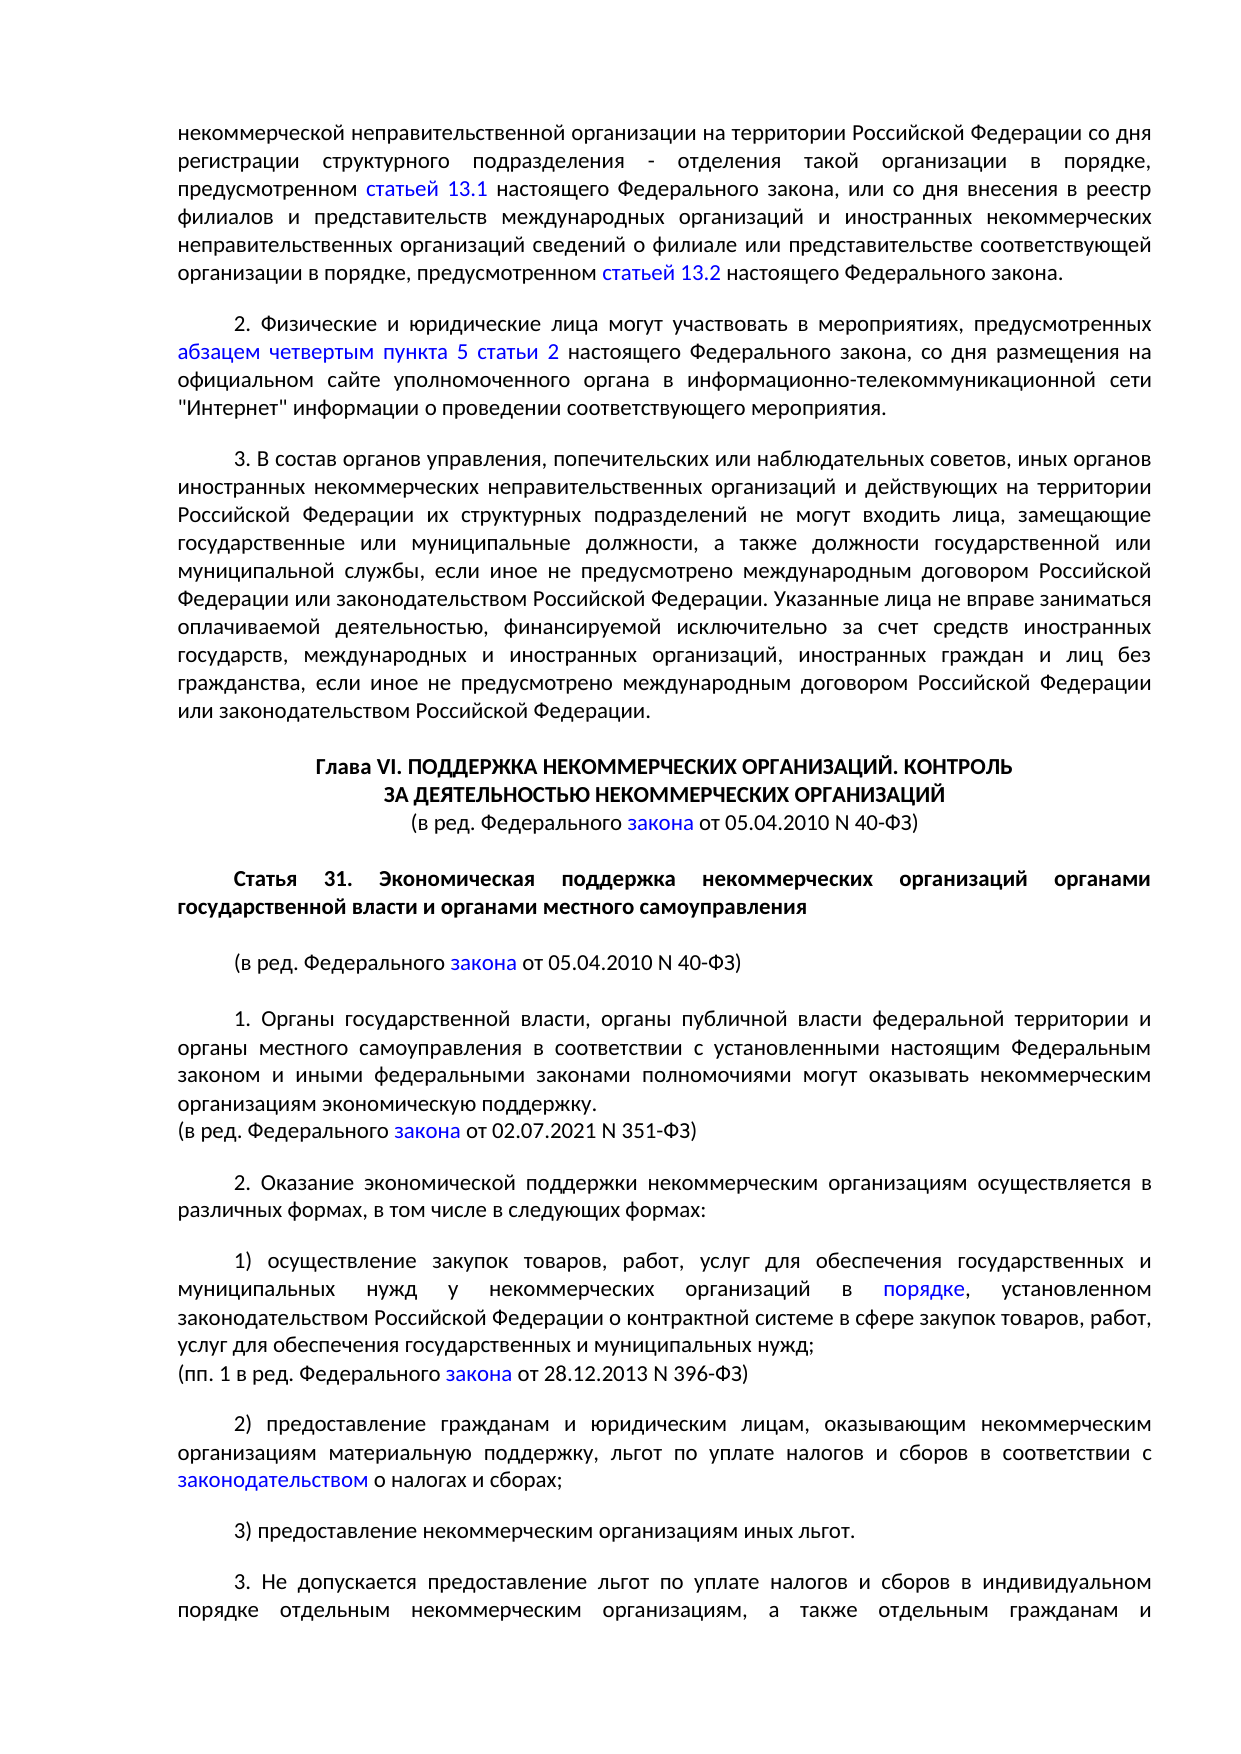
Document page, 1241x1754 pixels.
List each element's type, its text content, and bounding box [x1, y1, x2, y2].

text 1) осуществление закупок товаров, работ, услуг для обеспечения государственных и муниципальных нужд у некоммерческих организаций в порядке, установленном законодательством Российской Федерации о контрактной системе в сфере закупок товаров, работ, услуг для обеспечения государственных и муниципальных нужд; [177, 1247, 1152, 1359]
text 2. Физические и юридические лица могут участвовать в мероприятиях, предусмотренных абзацем четвертым пункта 5 статьи 2 настоящего Федерального закона, со дня размещения на официальном сайте уполномоченного органа в информационно-телекоммуникационной сети "Интернет" информации о проведении соответствующего мероприятия. [177, 309, 1152, 421]
text 2) предоставление гражданам и юридическим лицам, оказывающим некоммерческим организациям материальную поддержку, льгот по уплате налогов и сборов в соответствии с законодательством о налогах и сборах; [177, 1409, 1152, 1494]
text 2. Оказание экономической поддержки некоммерческим организациям осуществляется в различных формах, в том числе в следующих формах: [177, 1168, 1152, 1224]
text (в ред. Федерального закона от 02.07.2021 N 351-ФЗ) [177, 1117, 1152, 1145]
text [177, 118, 1152, 286]
text (в ред. Федерального закона от 05.04.2010 N 40-ФЗ) [177, 948, 1152, 977]
text (пп. 1 в ред. Федерального закона от 28.12.2013 N 396-ФЗ) [177, 1359, 1152, 1387]
text 1. Органы государственной власти, органы публичной власти федеральной территории и органы местного самоуправления в соответствии с установленными настоящим Федеральным законом и иными федеральными законами полномочиями могут оказывать некоммерческим организациям экономическую поддержку. [177, 1004, 1152, 1117]
text 3) предоставление некоммерческим организациям иных льгот. [177, 1517, 1152, 1544]
title ЗА ДЕЯТЕЛЬНОСТЬЮ НЕКОММЕРЧЕСКИХ ОРГАНИЗАЦИЙ [177, 780, 1152, 808]
title Глава VI. ПОДДЕРЖКА НЕКОММЕРЧЕСКИХ ОРГАНИЗАЦИЙ. КОНТРОЛЬ [177, 752, 1152, 780]
text (в ред. Федерального закона от 05.04.2010 N 40-ФЗ) [177, 808, 1152, 836]
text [177, 1567, 1152, 1623]
text 3. В состав органов управления, попечительских или наблюдательных советов, иных органов иностранных некоммерческих неправительственных организаций и действующих на территории Российской Федерации их структурных подразделений не могут входить лица, замещающие государственные или муниципальные должности, а также должности государственной или муниципальной службы, если иное не предусмотрено международным договором Российской Федерации или законодательством Российской Федерации. Указанные лица не вправе заниматься оплачиваемой деятельностью, финансируемой исключительно за счет средств иностранных государств, международных и иностранных организаций, иностранных граждан и лиц без гражданства, если иное не предусмотрено международным договором Российской Федерации или законодательством Российской Федерации. [177, 444, 1152, 724]
title Статья 31. Экономическая поддержка некоммерческих организаций органами государственной власти и органами местного самоуправления [177, 864, 1152, 921]
